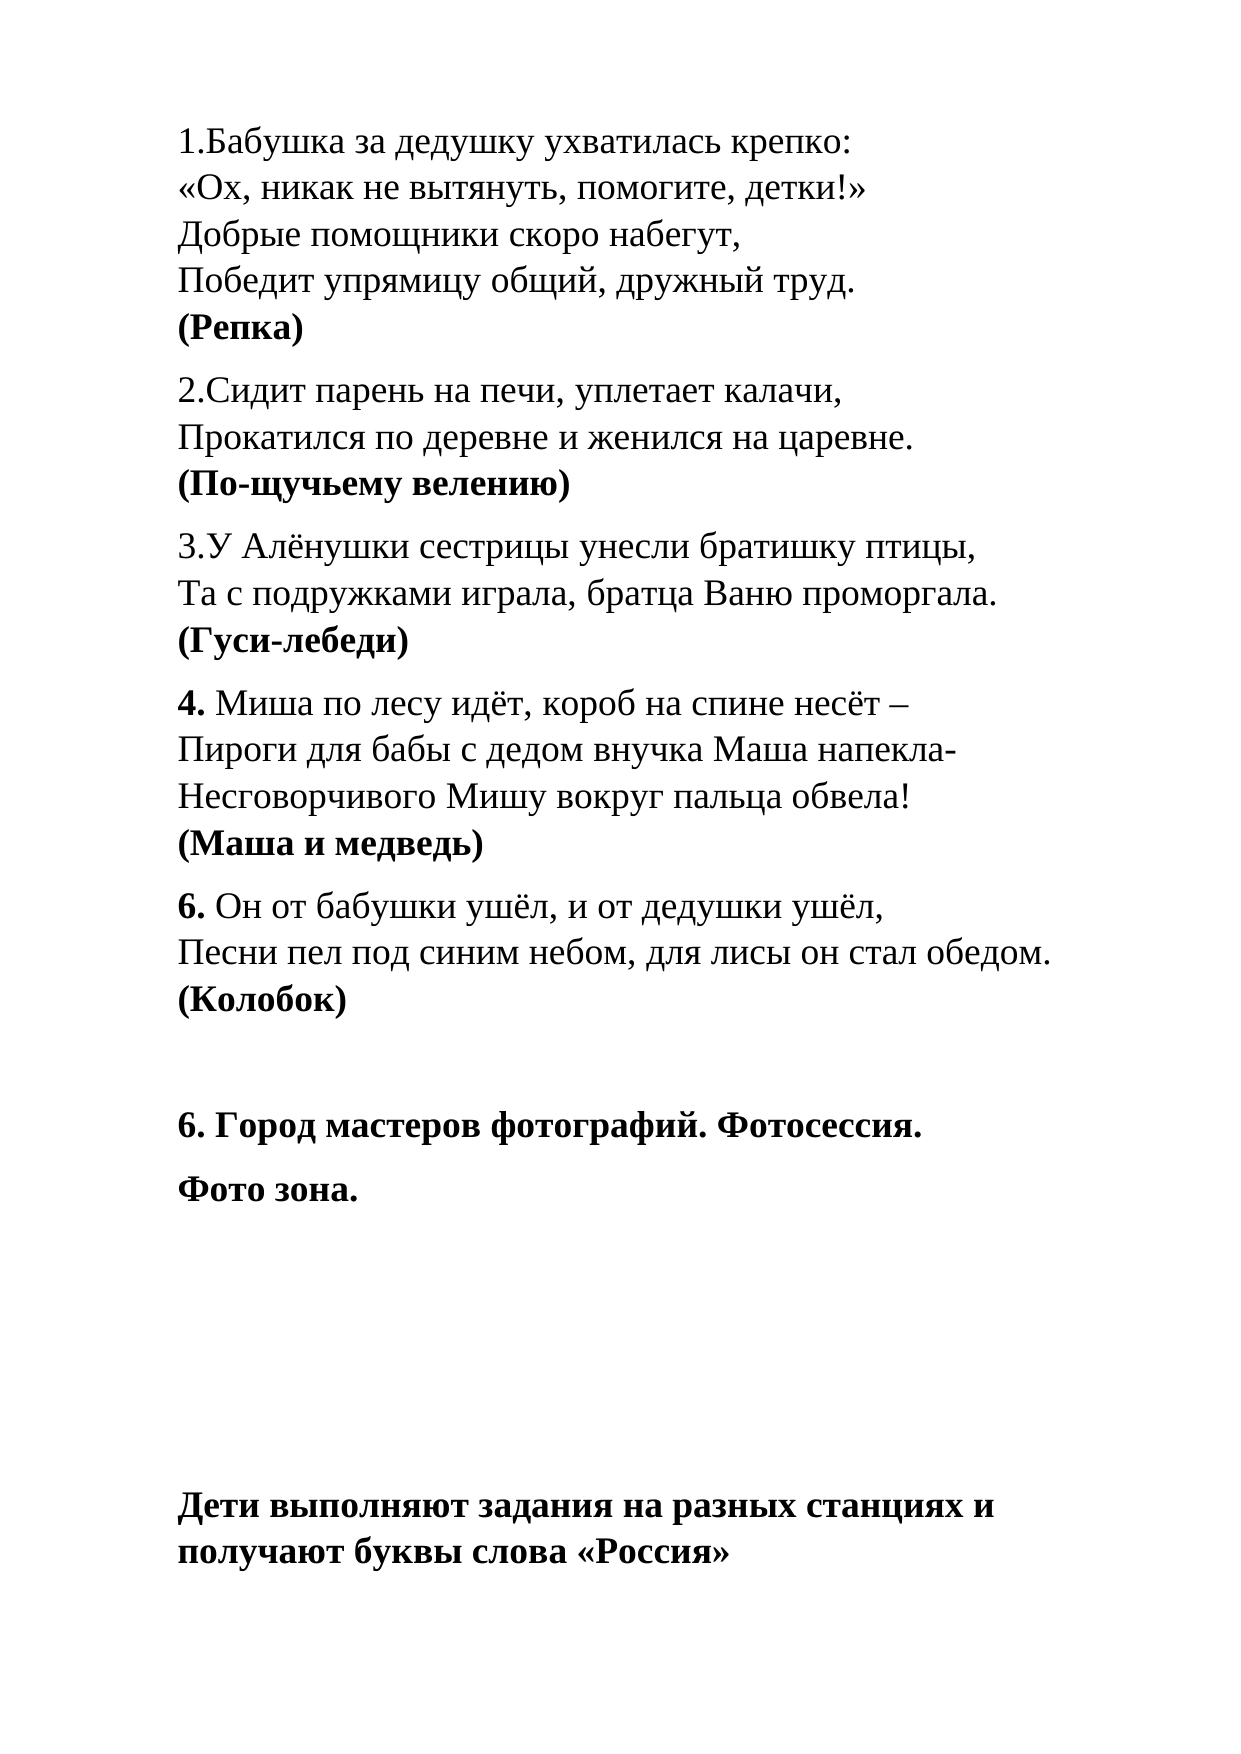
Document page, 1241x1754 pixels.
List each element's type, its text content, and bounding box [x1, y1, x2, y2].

text 6. Он от бабушки ушёл, и от дедушки ушёл, Песни пел под синим небом, для лисы он стал обедом. (Колобок) [177, 883, 1152, 1019]
text 2.Сидит парень на печи, уплетает калачи, Прокатился по деревне и женился на царевне. (По-щучьему велению) [177, 368, 1152, 504]
text 6. Город мастеров фотографий. Фотосессия. [177, 1103, 1152, 1146]
text 1.Бабушка за дедушку ухватилась крепко: «Ох, никак не вытянуть, помогите, детки!» Добрые помощники скоро набегут, Победит упрямицу общий, дружный труд. (Репка) [177, 118, 1152, 347]
text Фото зона. [177, 1166, 1152, 1209]
text 4. Миша по лесу идёт, короб на спине несёт – Пироги для бабы с дедом внучка Маша напекла- Несговорчивого Мишу вокруг пальца обвела! (Маша и медведь) [177, 680, 1152, 863]
text 3.У Алёнушки сестрицы унесли братишку птицы, Та с подружками играла, братца Ваню проморгала. (Гуси-лебеди) [177, 524, 1152, 660]
text Дети выполняют задания на разных станциях и получают буквы слова «Россия» [177, 1482, 1152, 1572]
